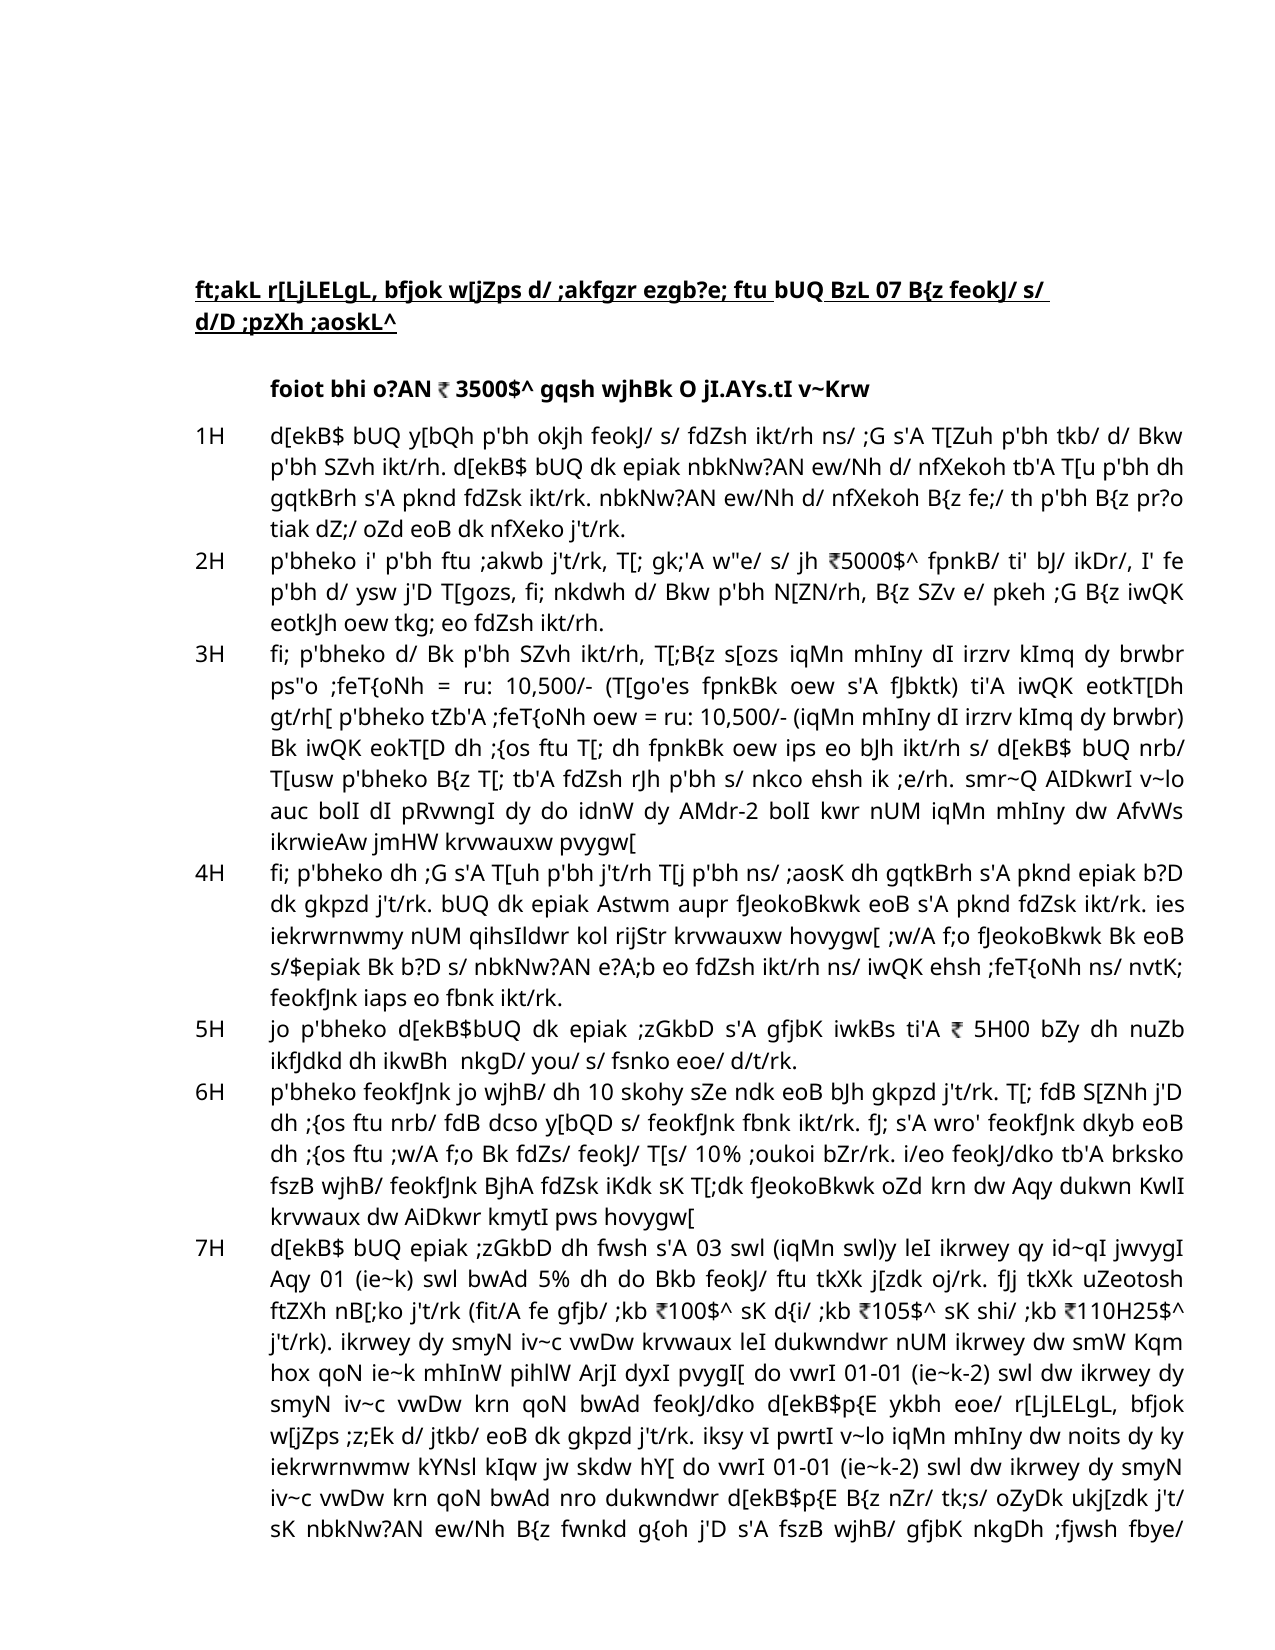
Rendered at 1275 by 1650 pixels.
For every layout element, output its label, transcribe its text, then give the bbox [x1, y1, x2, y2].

text 1H d[ekB$ bUQ y[bQh p'bh okjh feokJ/ s/ fdZsh ikt/rh ns/ ;G s'A T[Zuh p'bh tkb/ d/ Bkw p'bh SZvh ikt/rh. d[ekB$ bUQ dk epiak nbkNw?AN ew/Nh d/ nfXekoh tb'A T[u p'bh dh gqtkBrh s'A pknd fdZsk ikt/rk. nbkNw?AN ew/Nh d/ nfXekoh B{z fe;/ th p'bh B{z pr?o tiak dZ;/ oZd eoB dk nfXeko j't/rk. [195, 419, 1185, 544]
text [195, 1232, 1185, 1544]
text foiot bhi o?AN 3500$^ gqsh wjhBk O jI.AYs.tI v~Krw [195, 373, 1185, 404]
picture [951, 1022, 963, 1038]
picture [1064, 1303, 1077, 1319]
picture [859, 1303, 871, 1319]
text ft;akL r[LjLELgL, bfjok w[jZps d/ ;akfgzr ezgb?e; ftu bUQ BzL 07 B{z feokJ/ s/ d/D ;pzXh ;aoskL^ [195, 274, 1185, 337]
text 6H p'bheko feokfJnk jo wjhB/ dh 10 skohy sZe ndk eoB bJh gkpzd j't/rk. T[; fdB S[ZNh j'D dh ;{os ftu nrb/ fdB dcso y[bQD s/ feokfJnk fbnk ikt/rk. fJ; s'A wro' feokfJnk dkyb eoB dh ;{os ftu ;w/A f;o Bk fdZs/ feokJ/ T[s/ 10% ;oukoi bZr/rk. i/eo feokJ/dko tb'A brksko fszB wjhB/ feokfJnk BjhA fdZsk iKdk sK T[;dk fJeokoBkwk oZd krn dw Aqy dukwn KwlI krvwaux dw AiDkwr kmytI pws hovygw[ [195, 1076, 1185, 1232]
picture [829, 553, 841, 569]
text 3H fi; p'bheko d/ Bk p'bh SZvh ikt/rh, T[;B{z s[ozs iqMn mhIny dI irzrv kImq dy brwbr ps"o ;feT{oNh = ru: 10,500/- (T[go'es fpnkBk oew s'A fJbktk) ti'A iwQK eotkT[Dh gt/rh[ p'bheko tZb'A ;feT{oNh oew = ru: 10,500/- (iqMn mhIny dI irzrv kImq dy brwbr) Bk iwQK eokT[D dh ;{os ftu T[; dh fpnkBk oew ips eo bJh ikt/rh s/ d[ekB$ bUQ nrb/ T[usw p'bheko B{z T[; tb'A fdZsh rJh p'bh s/ nkco ehsh ik ;e/rh. smr~Q AIDkwrI v~lo auc bolI dI pRvwngI dy do idnW dy AMdr-2 bolI kwr nUM iqMn mhIny dw AfvWs ikrwieAw jmHW krvwauxw pvygw[ [195, 638, 1185, 857]
text 2H p'bheko i' p'bh ftu ;akwb j't/rk, T[; gk;'A w"e/ s/ jh 5000$^ fpnkB/ ti' bJ/ ikDr/, I' fe p'bh d/ ysw j'D T[gozs, fi; nkdwh d/ Bkw p'bh N[ZN/rh, B{z SZv e/ pkeh ;G B{z iwQK eotkJh oew tkg; eo fdZsh ikt/rh. [195, 544, 1185, 638]
text 4H fi; p'bheko dh ;G s'A T[uh p'bh j't/rh T[j p'bh ns/ ;aosK dh gqtkBrh s'A pknd epiak b?D dk gkpzd j't/rk. bUQ dk epiak Astwm aupr fJeokoBkwk eoB s'A pknd fdZsk ikt/rk. ies iekrwrnwmy nUM qihsIldwr kol rijStr krvwauxw hovygw[ ;w/A f;o fJeokoBkwk Bk eoB s/$epiak Bk b?D s/ nbkNw?AN e?A;b eo fdZsh ikt/rh ns/ iwQK ehsh ;feT{oNh ns/ nvtK; feokfJnk iaps eo fbnk ikt/rk. [195, 857, 1185, 1013]
picture [438, 382, 450, 398]
picture [656, 1303, 668, 1319]
text 5H jo p'bheko d[ekB$bUQ dk epiak ;zGkbD s'A gfjbK iwkBs ti'A 5H00 bZy dh nuZb ikfJdkd dh ikwBh nkgD/ you/ s/ fsnko eoe/ d/t/rk. [195, 1013, 1185, 1076]
